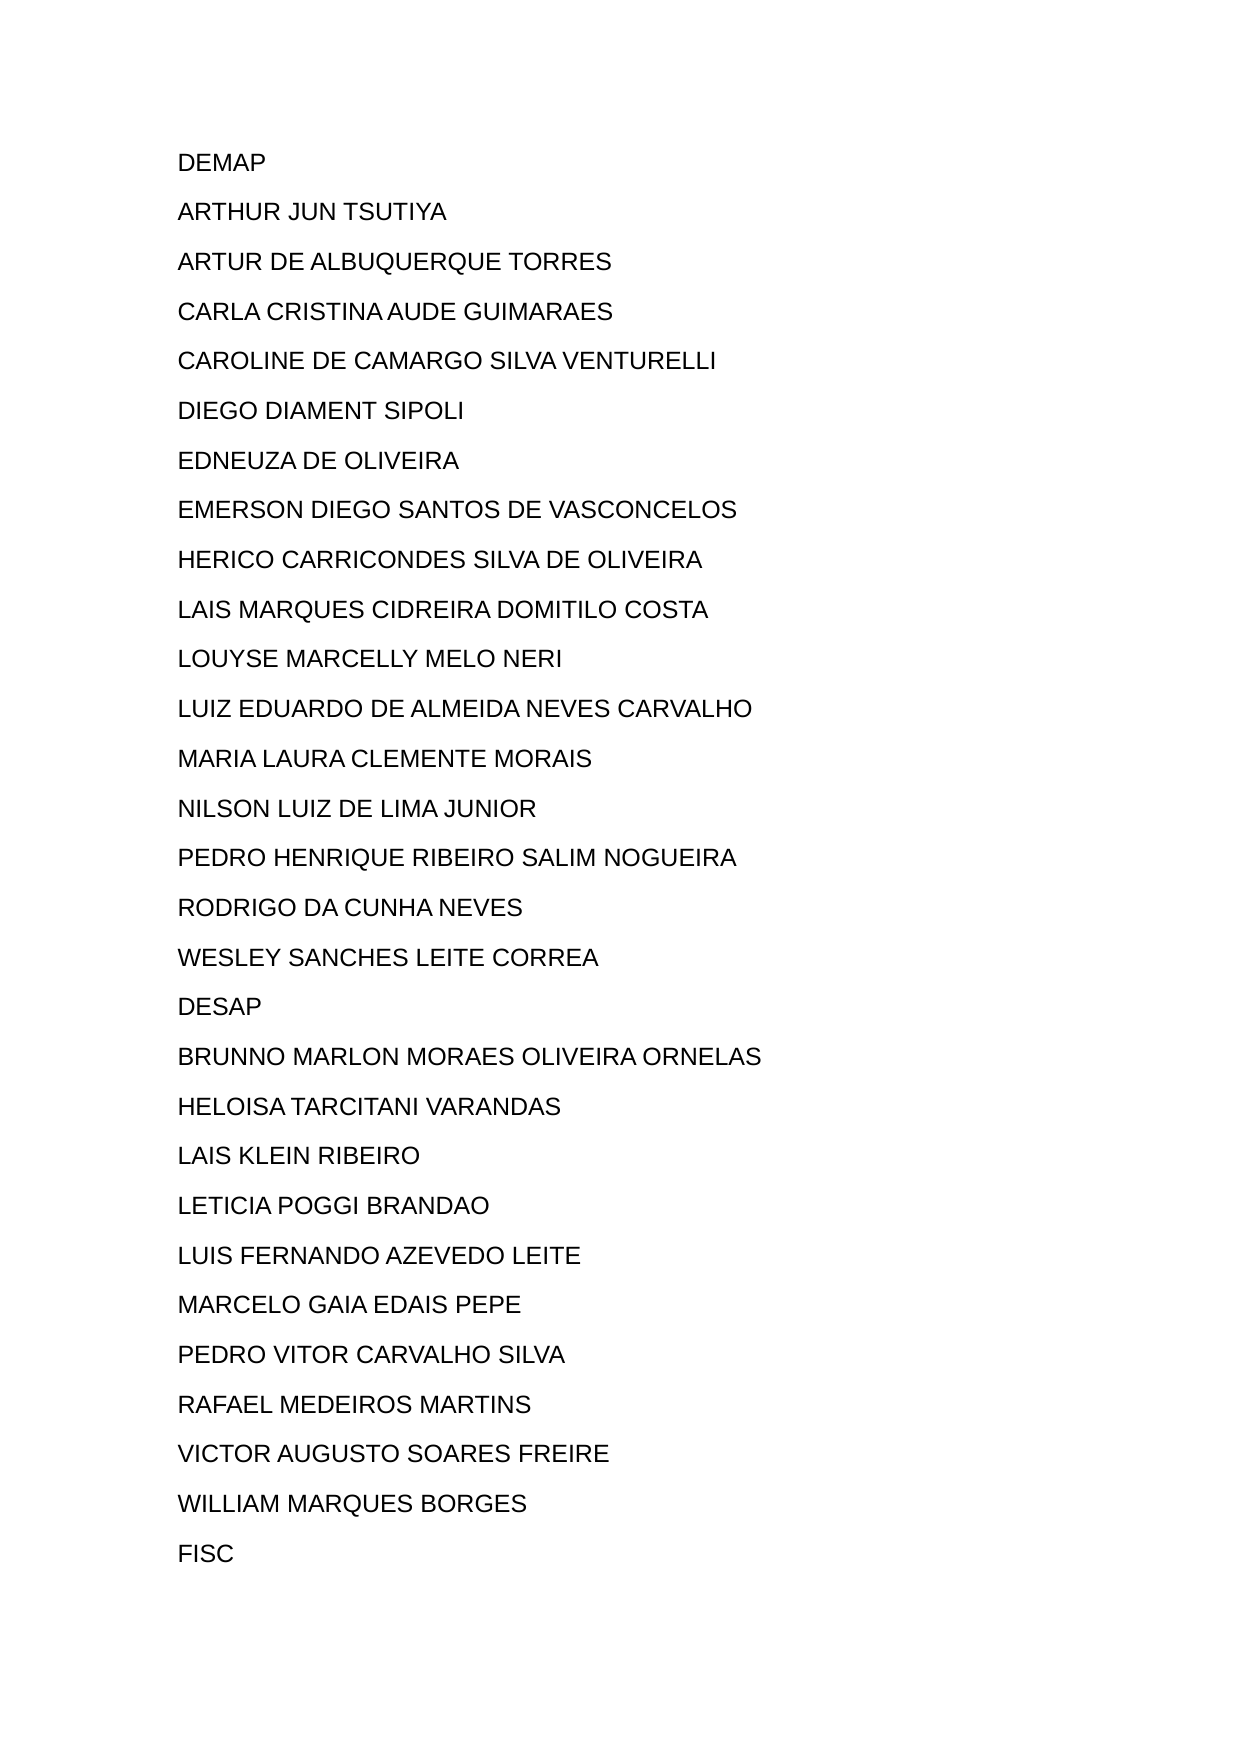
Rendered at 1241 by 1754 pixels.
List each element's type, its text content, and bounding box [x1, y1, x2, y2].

text LAIS KLEIN RIBEIRO [177, 1141, 1063, 1170]
text MARIA LAURA CLEMENTE MORAIS [177, 744, 1063, 773]
text LAIS MARQUES CIDREIRA DOMITILO COSTA [177, 595, 1063, 623]
text LUIZ EDUARDO DE ALMEIDA NEVES CARVALHO [177, 694, 1063, 723]
text ARTHUR JUN TSUTIYA [177, 197, 1063, 226]
text HERICO CARRICONDES SILVA DE OLIVEIRA [177, 545, 1063, 574]
text BRUNNO MARLON MORAES OLIVEIRA ORNELAS [177, 1042, 1063, 1071]
text LUIS FERNANDO AZEVEDO LEITE [177, 1241, 1063, 1269]
text NILSON LUIZ DE LIMA JUNIOR [177, 793, 1063, 822]
text EMERSON DIEGO SANTOS DE VASCONCELOS [177, 495, 1063, 524]
text DESAP [177, 992, 1063, 1021]
text LOUYSE MARCELLY MELO NERI [177, 644, 1063, 673]
text CARLA CRISTINA AUDE GUIMARAES [177, 297, 1063, 325]
text VICTOR AUGUSTO SOARES FREIRE [177, 1439, 1063, 1468]
text DIEGO DIAMENT SIPOLI [177, 396, 1063, 425]
text MARCELO GAIA EDAIS PEPE [177, 1290, 1063, 1319]
text RAFAEL MEDEIROS MARTINS [177, 1390, 1063, 1418]
text FISC [177, 1539, 1063, 1568]
text ARTUR DE ALBUQUERQUE TORRES [177, 247, 1063, 276]
text WILLIAM MARQUES BORGES [177, 1489, 1063, 1518]
text HELOISA TARCITANI VARANDAS [177, 1092, 1063, 1120]
text DEMAP [177, 148, 1063, 176]
text CAROLINE DE CAMARGO SILVA VENTURELLI [177, 346, 1063, 375]
text EDNEUZA DE OLIVEIRA [177, 446, 1063, 474]
text RODRIGO DA CUNHA NEVES [177, 893, 1063, 922]
text PEDRO VITOR CARVALHO SILVA [177, 1340, 1063, 1369]
text LETICIA POGGI BRANDAO [177, 1191, 1063, 1220]
text WESLEY SANCHES LEITE CORREA [177, 943, 1063, 971]
text PEDRO HENRIQUE RIBEIRO SALIM NOGUEIRA [177, 843, 1063, 872]
